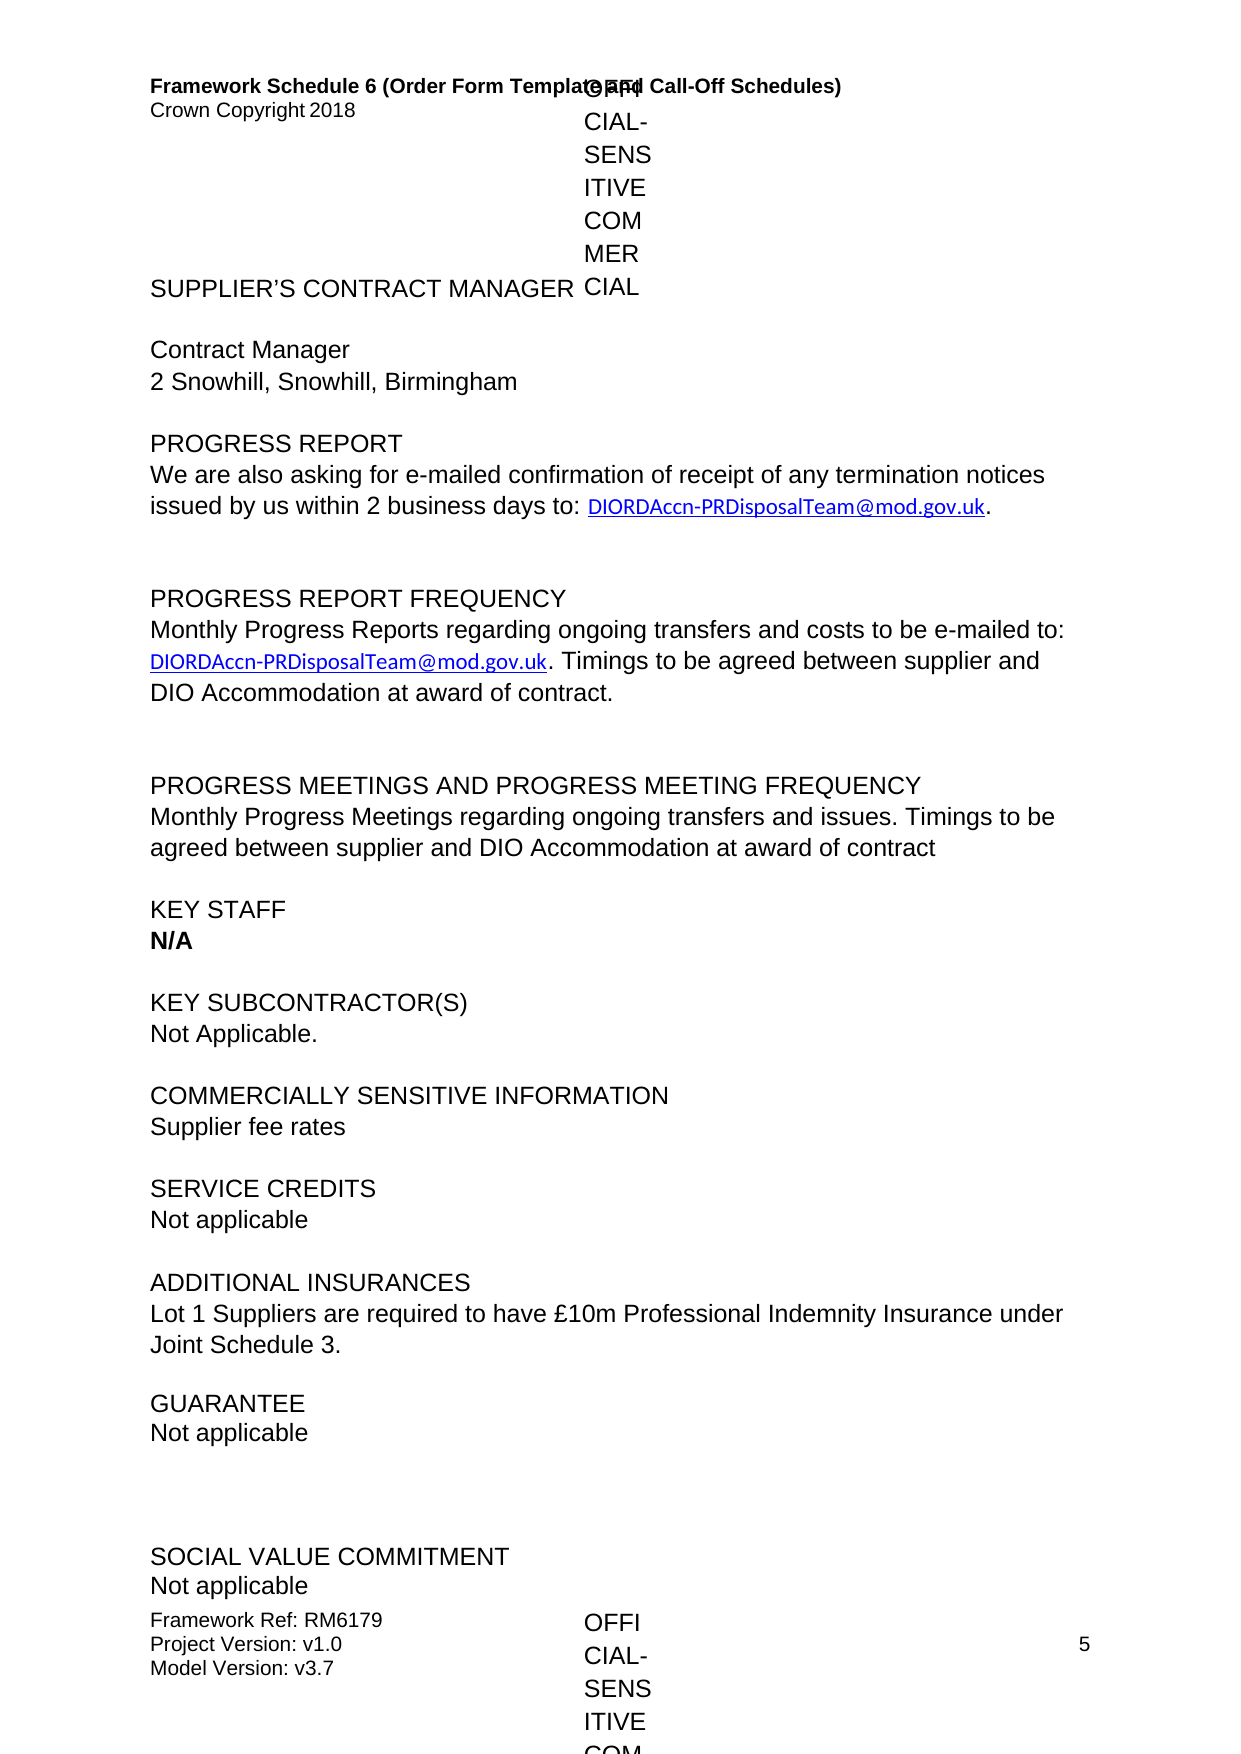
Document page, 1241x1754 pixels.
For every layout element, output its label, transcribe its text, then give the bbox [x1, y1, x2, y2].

text N/A [150, 926, 1090, 955]
text KEY STAFF [150, 895, 1090, 924]
text Not applicable [150, 1206, 1090, 1234]
text Supplier fee rates [150, 1112, 1090, 1141]
text Lot 1 Suppliers are required to have £10m Professional Indemnity Insurance under Joint Schedule 3. [150, 1299, 1090, 1358]
text 2 Snowhill, Snowhill, Birmingham [150, 367, 1090, 395]
text Not applicable [150, 1571, 1090, 1600]
text SOCIAL VALUE COMMITMENT [150, 1542, 1090, 1571]
text We are also asking for e-mailed confirmation of receipt of any termination notices issued by us within 2 business days to: DIORDAccn-PRDisposalTeam@mod.gov.uk. [150, 460, 1090, 520]
text GUARANTEE [150, 1389, 1090, 1418]
text SUPPLIER’S CONTRACT MANAGER [150, 274, 1090, 303]
text SERVICE CREDITS [150, 1174, 1090, 1203]
text Not Applicable. [150, 1019, 1090, 1048]
text PROGRESS REPORT FREQUENCY [150, 584, 1090, 613]
text KEY SUBCONTRACTOR(S) [150, 988, 1090, 1017]
text PROGRESS MEETINGS AND PROGRESS MEETING FREQUENCY [150, 771, 1090, 800]
text COMMERCIALLY SENSITIVE INFORMATION [150, 1081, 1090, 1110]
text Contract Manager [150, 336, 1090, 364]
text Monthly Progress Reports regarding ongoing transfers and costs to be e-mailed to: DIORDAccn-PRDisposalTeam@mod.gov.uk. Timings to be agreed between supplier and DIO Accommodation at award of contract. [150, 615, 1090, 707]
text Monthly Progress Meetings regarding ongoing transfers and issues. Timings to be agreed between supplier and DIO Accommodation at award of contract [150, 802, 1090, 862]
text PROGRESS REPORT [150, 429, 1090, 457]
text Not applicable [150, 1418, 1090, 1447]
text ADDITIONAL INSURANCES [150, 1268, 1090, 1296]
